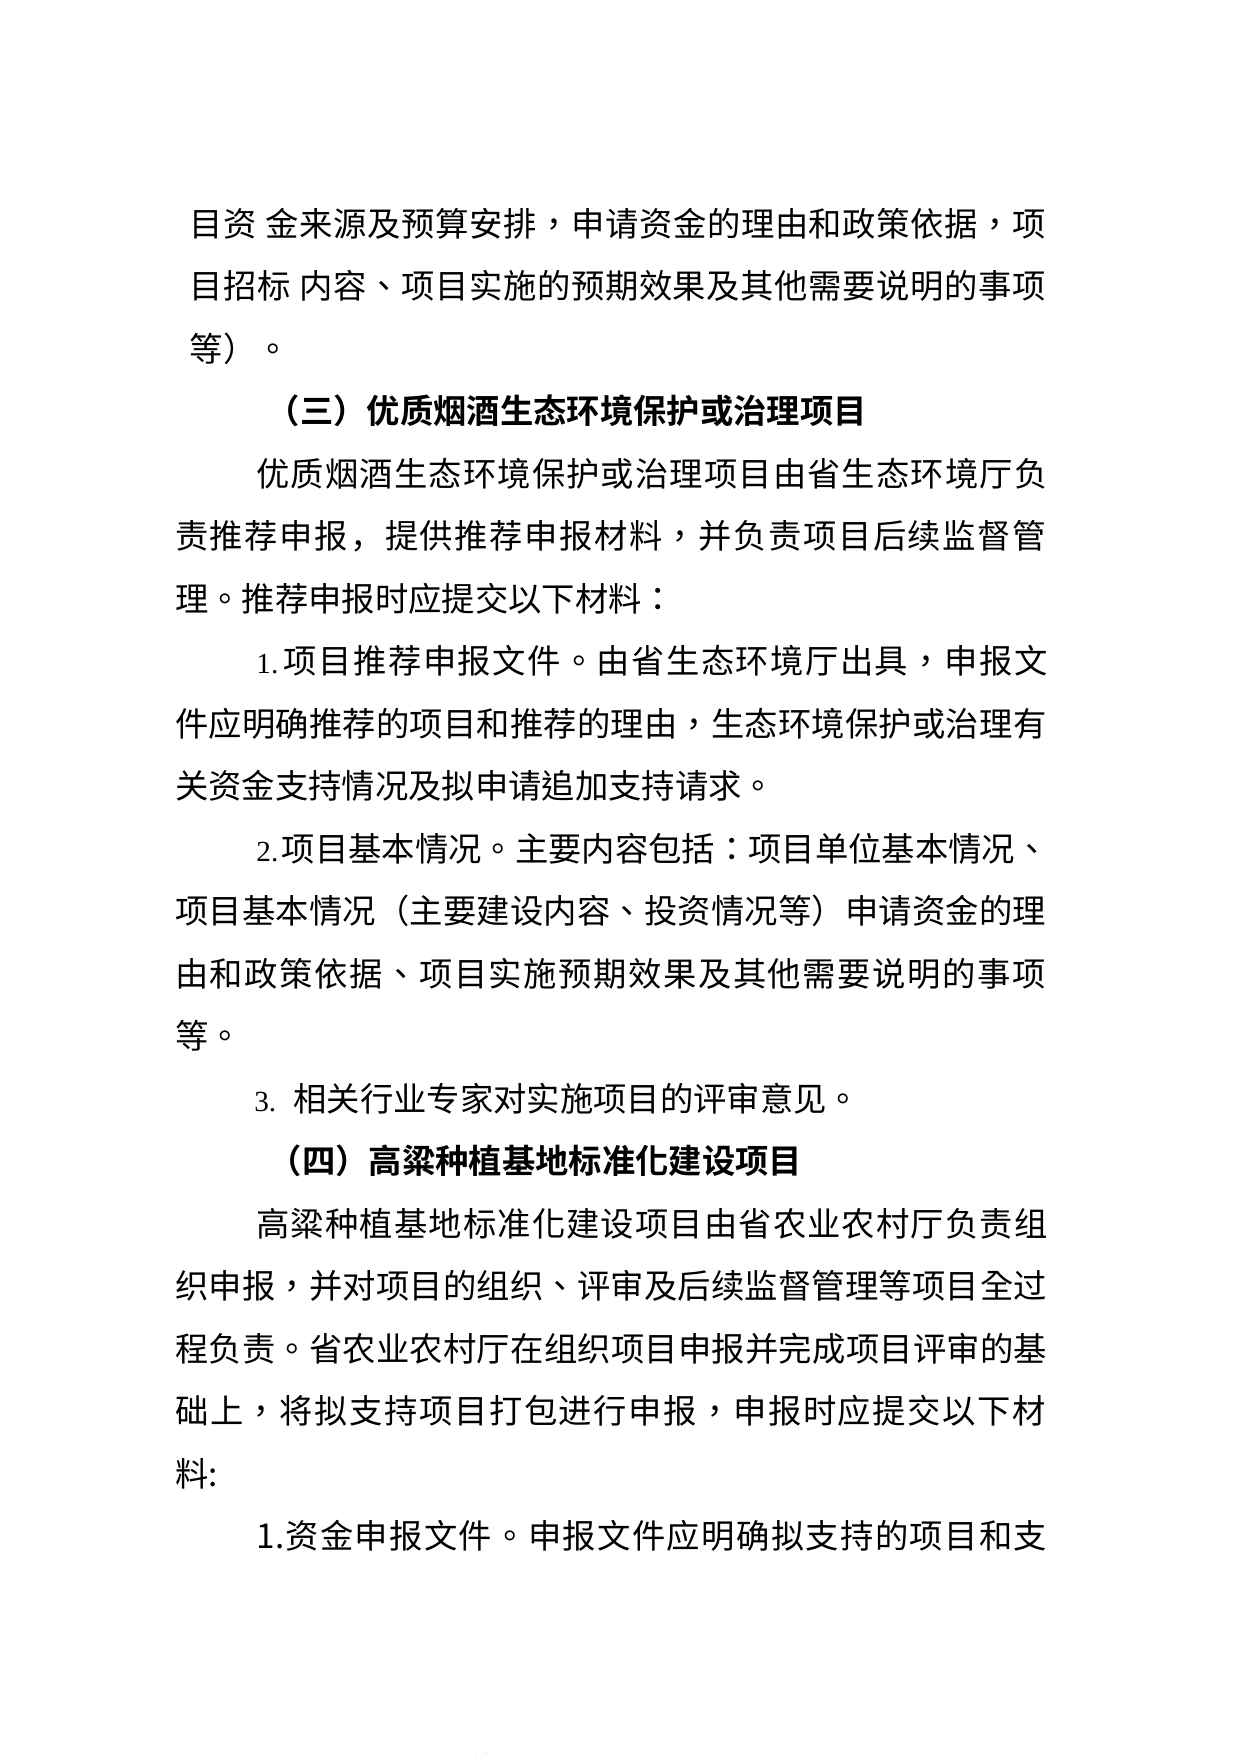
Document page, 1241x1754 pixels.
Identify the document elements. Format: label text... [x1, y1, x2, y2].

text （四）高粱种植基地标准化建设项目 [175, 1124, 1048, 1186]
list 项目推荐申报文件。由省生态环境厅出具，申报文件应明确推荐的项目和推荐的理由，生态环境保护或治理有关资金支持情况及拟申请追加支持请求。 [175, 624, 1048, 811]
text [175, 1499, 1048, 1561]
list 相关行业专家对实施项目的评审意见。 [175, 1061, 1048, 1124]
text （三）优质烟酒生态环境保护或治理项目 [175, 374, 1048, 436]
list 项目基本情况。主要内容包括：项目单位基本情况、 项目基本情况（主要建设内容、投资情况等）申请资金的理由和政策依据、项目实施预期效果及其他需要说明的事项等。 [175, 811, 1048, 1061]
text 高粱种植基地标准化建设项目由省农业农村厅负责组织申报，并对项目的组织、评审及后续监督管理等项目全过程负责。省农业农村厅在组织项目申报并完成项目评审的基础上，将拟支持项目打包进行申报，申报时应提交以下材料: [175, 1186, 1048, 1499]
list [189, 186, 1048, 374]
text 优质烟酒生态环境保护或治理项目由省生态环境厅负责推荐申报，提供推荐申报材料，并负责项目后续监督管理。推荐申报时应提交以下材料： [175, 436, 1048, 624]
